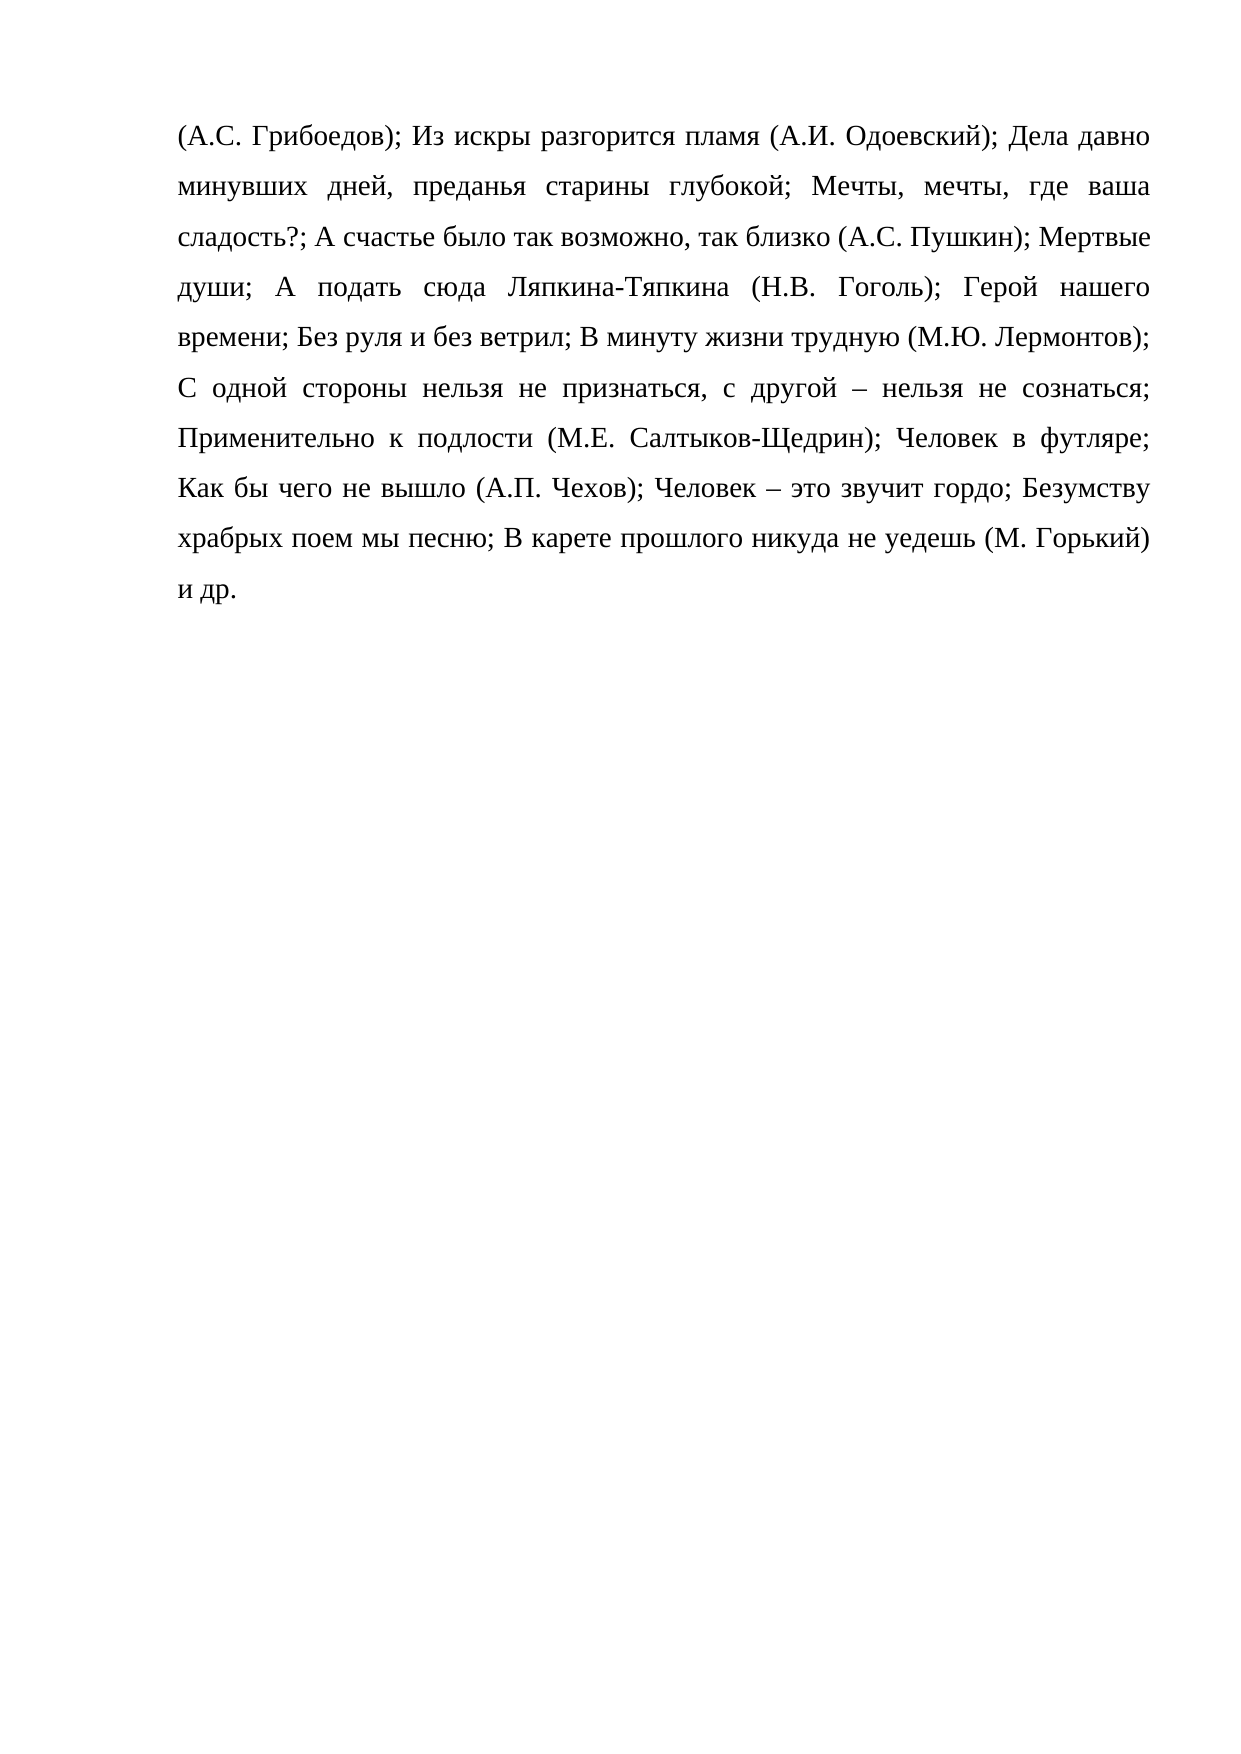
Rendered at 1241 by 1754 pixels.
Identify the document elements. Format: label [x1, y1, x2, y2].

text [177, 118, 1152, 604]
